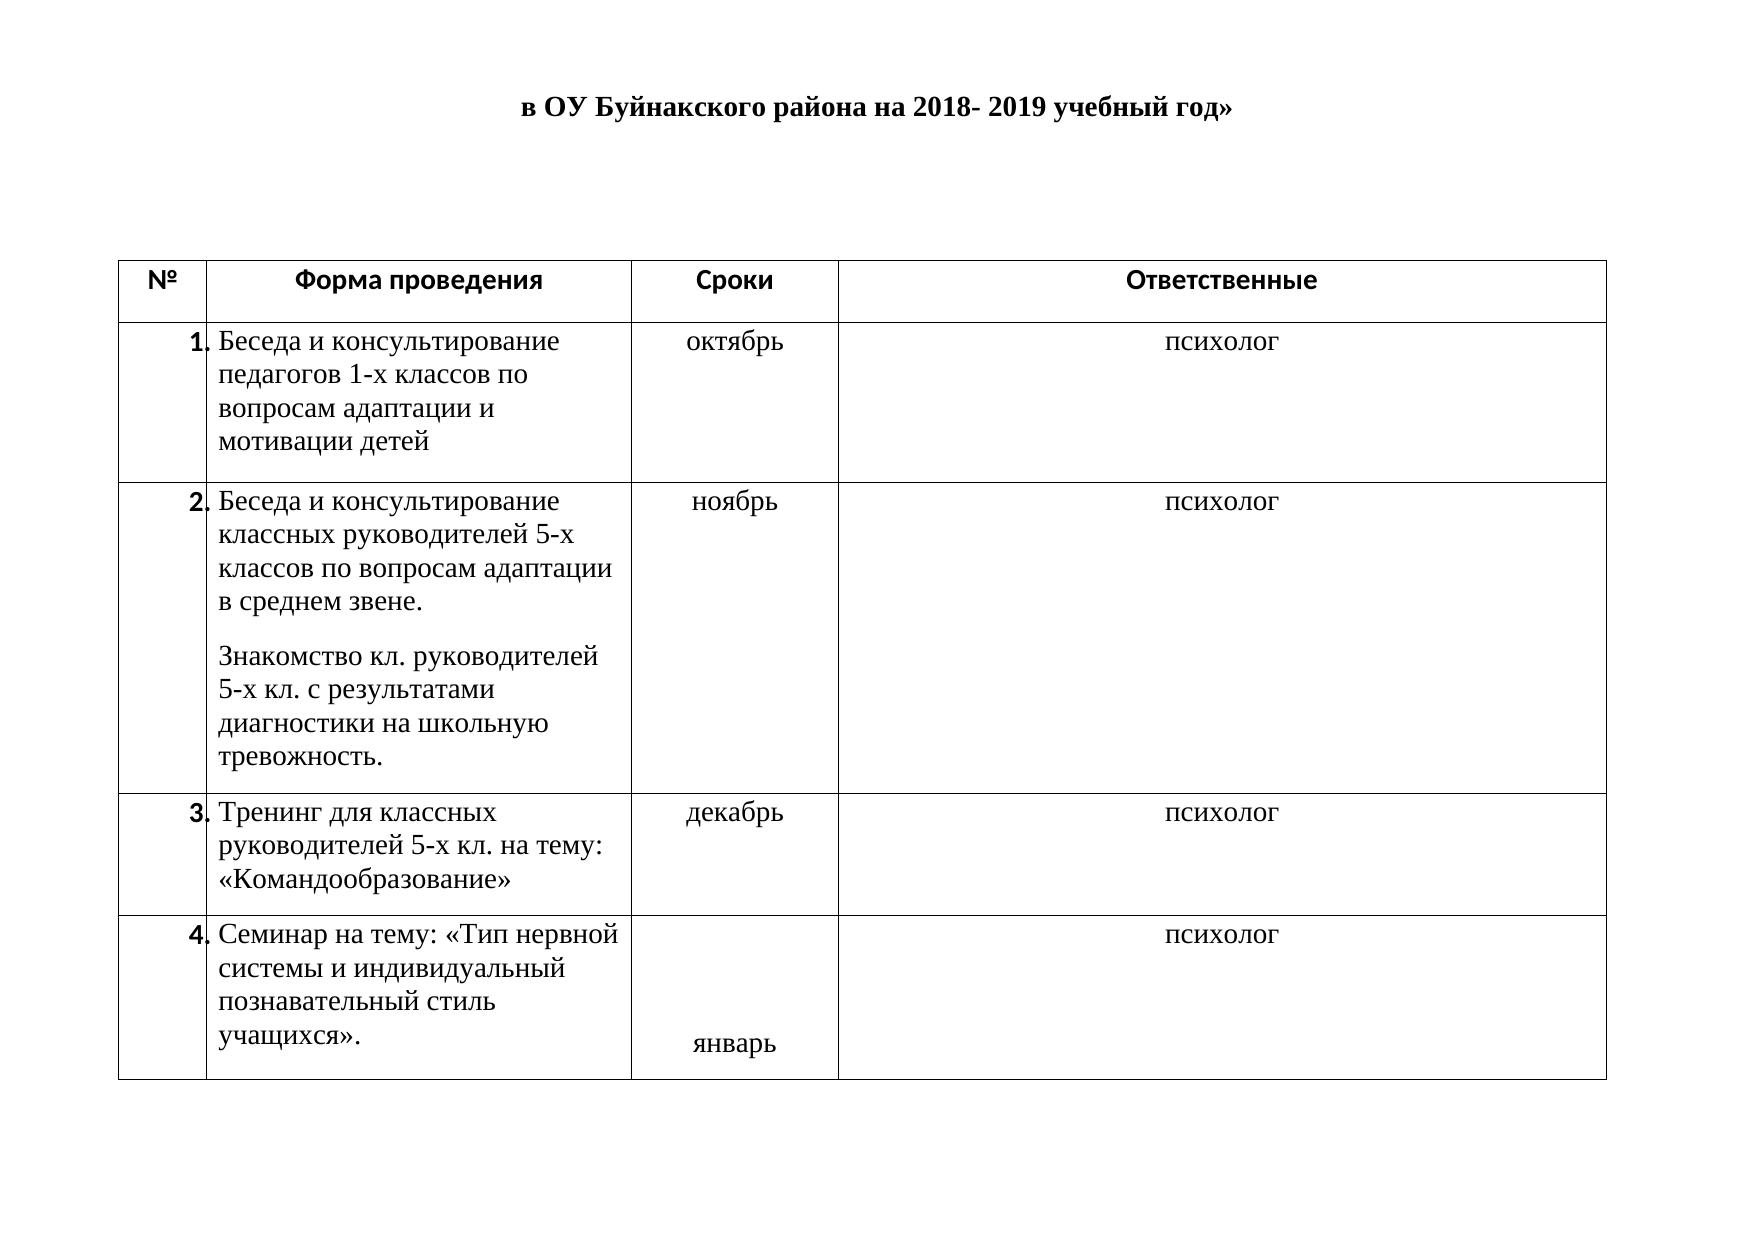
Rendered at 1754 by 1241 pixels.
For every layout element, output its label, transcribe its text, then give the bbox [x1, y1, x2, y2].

table_cell октябрь [632, 323, 838, 482]
table_cell [119, 916, 206, 1079]
table_cell Тренинг для классных руководителей 5-х кл. на тему: «Командообразование» [207, 794, 631, 915]
table_cell Беседа и консультирование классных руководителей 5-х классов по вопросам адаптации в среднем звене. Знакомство кл. руководителей 5-х кл. с результатами диагностики на школьную тревожность. [207, 483, 631, 793]
table_header Сроки [632, 261, 838, 322]
table_header Форма проведения [207, 261, 631, 322]
table_header № [119, 261, 206, 322]
table_cell январь [632, 916, 838, 1079]
table_cell Беседа и консультирование педагогов 1-х классов по вопросам адаптации и мотивации детей [207, 323, 631, 482]
text в ОУ Буйнакского района на 2018- 2019 учебный год» [118, 89, 1636, 122]
table_cell [119, 794, 206, 915]
table_cell психолог [839, 916, 1606, 1079]
table_cell психолог [839, 483, 1606, 793]
table_header Ответственные [839, 261, 1606, 322]
table_cell [119, 323, 206, 482]
table_cell декабрь [632, 794, 838, 915]
table_cell [119, 483, 206, 793]
table_cell ноябрь [632, 483, 838, 793]
table_cell психолог [839, 323, 1606, 482]
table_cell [207, 916, 631, 1079]
table_cell психолог [839, 794, 1606, 915]
